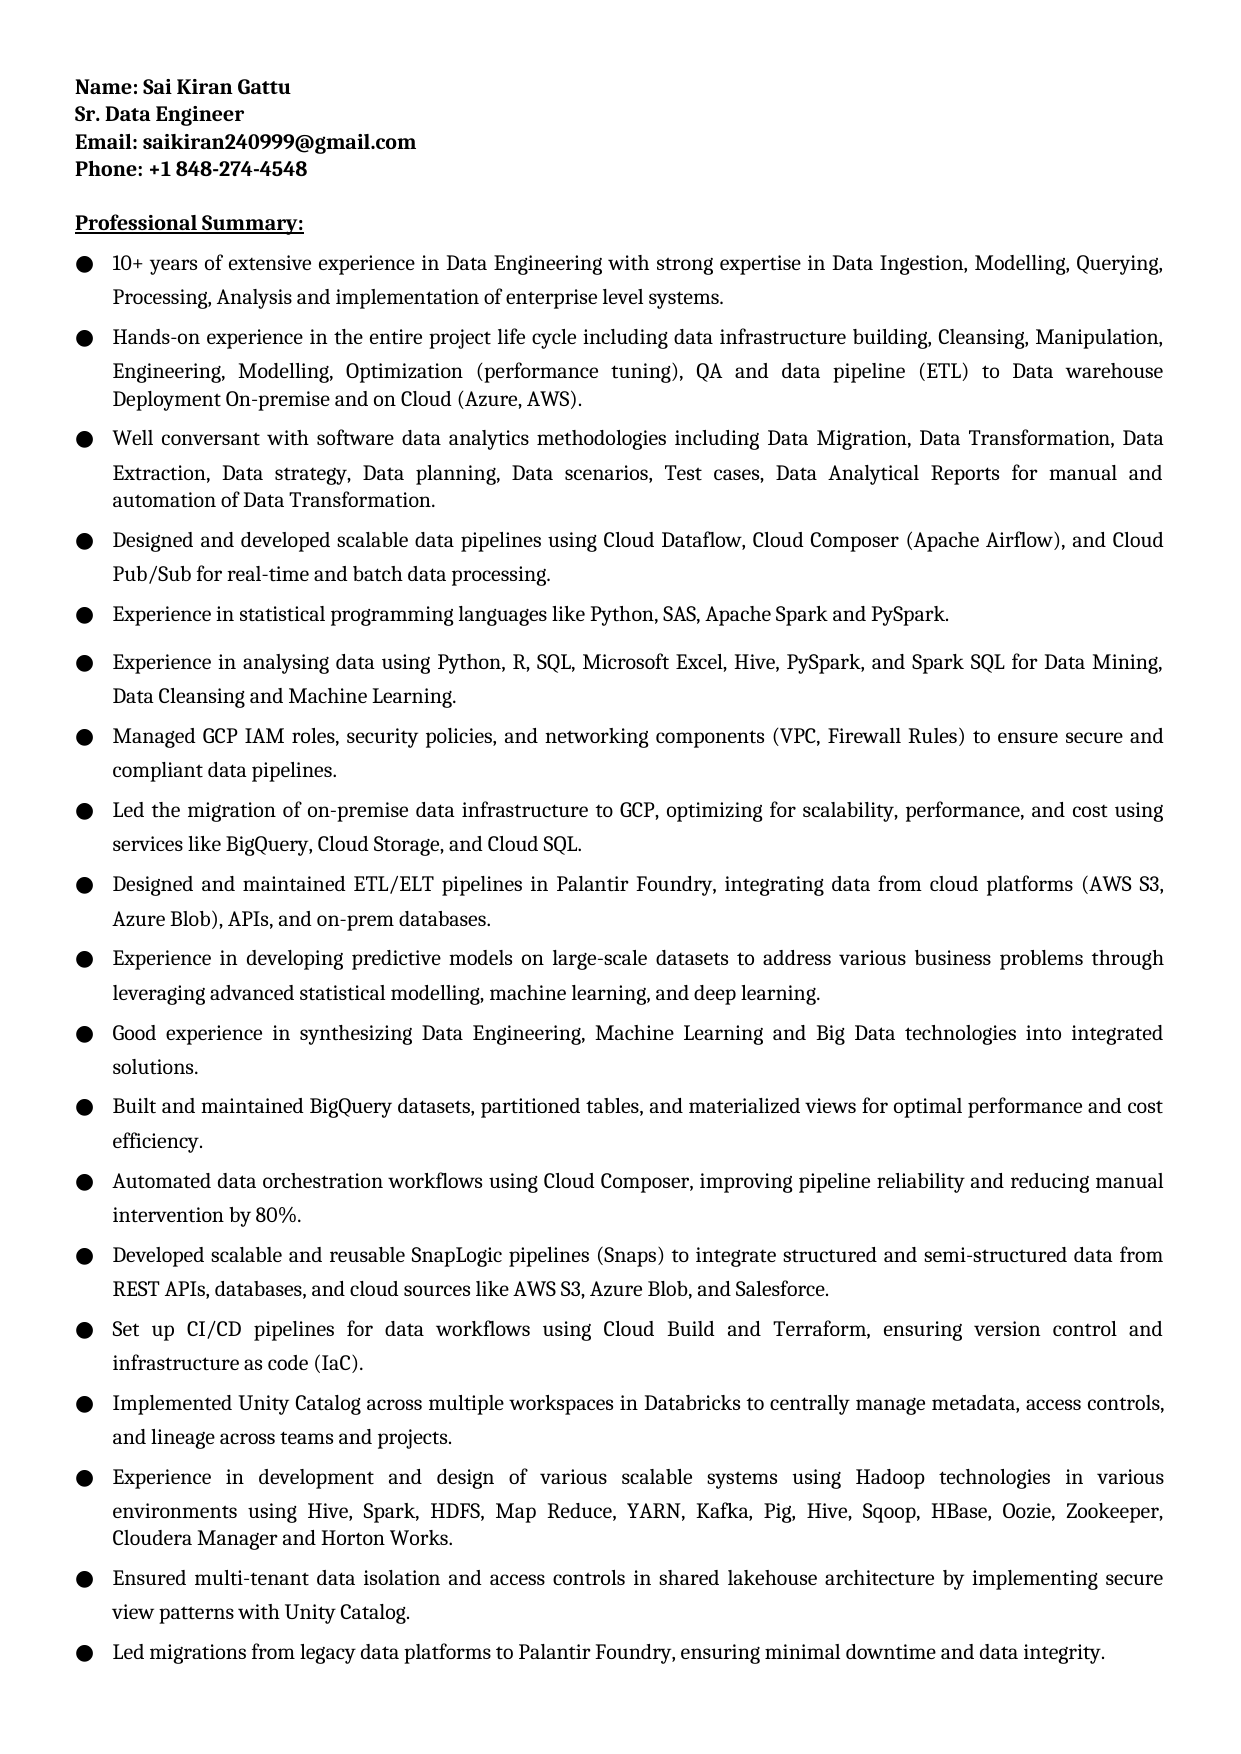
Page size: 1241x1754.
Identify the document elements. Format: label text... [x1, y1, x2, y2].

list Experience in analysing data using Python, R, SQL, Microsoft Excel, Hive, PySpark, and Spark SQL for Data Mining, Data Cleansing and Machine Learning. [75, 637, 1165, 709]
list Experience in developing predictive models on large-scale datasets to address various business problems through leveraging advanced statistical modelling, machine learning, and deep learning. [75, 933, 1165, 1006]
text Professional Summary: [75, 211, 1165, 236]
list Designed and maintained ETL/ELT pipelines in Palantir Foundry, integrating data from cloud platforms (AWS S3, Azure Blob), APIs, and on-prem databases. [75, 859, 1165, 931]
list Experience in statistical programming languages like Python, SAS, Apache Spark and PySpark. [75, 589, 1165, 634]
list Ensured multi-tenant data isolation and access controls in shared lakehouse architecture by implementing secure view patterns with Unity Catalog. [75, 1553, 1165, 1625]
list Well conversant with software data analytics methodologies including Data Migration, Data Transformation, Data Extraction, Data strategy, Data planning, Data scenarios, Test cases, Data Analytical Reports for manual and automation of Data Transformation. [75, 413, 1165, 513]
list Managed GCP IAM roles, security policies, and networking components (VPC, Firewall Rules) to ensure secure and compliant data pipelines. [75, 711, 1165, 783]
text Email: saikiran240999@gmail.com [75, 129, 1165, 154]
list Good experience in synthesizing Data Engineering, Machine Learning and Big Data technologies into integrated solutions. [75, 1007, 1165, 1079]
text Name: Sai Kiran Gattu [75, 75, 1165, 100]
text Sr. Data Engineer [75, 102, 1165, 127]
list Implemented Unity Catalog across multiple workspaces in Databricks to centrally manage metadata, access controls, and lineage across teams and projects. [75, 1378, 1165, 1450]
list Led the migration of on-premise data infrastructure to GCP, optimizing for scalability, performance, and cost using services like BigQuery, Cloud Storage, and Cloud SQL. [75, 785, 1165, 857]
list Set up CI/CD pipelines for data workflows using Cloud Build and Terraform, ensuring version control and infrastructure as code (IaC). [75, 1304, 1165, 1376]
list Experience in development and design of various scalable systems using Hadoop technologies in various environments using Hive, Spark, HDFS, Map Reduce, YARN, Kafka, Pig, Hive, Sqoop, HBase, Oozie, Zookeeper, Cloudera Manager and Horton Works. [75, 1452, 1165, 1551]
list 10+ years of extensive experience in Data Engineering with strong expertise in Data Ingestion, Modelling, Querying, Processing, Analysis and implementation of enterprise level systems. [75, 238, 1165, 310]
list Led migrations from legacy data platforms to Palantir Foundry, ensuring minimal downtime and data integrity. [75, 1627, 1165, 1672]
list Developed scalable and reusable SnapLogic pipelines (Snaps) to integrate structured and semi-structured data from REST APIs, databases, and cloud sources like AWS S3, Azure Blob, and Salesforce. [75, 1230, 1165, 1302]
list Hands-on experience in the entire project life cycle including data infrastructure building, Cleansing, Manipulation, Engineering, Modelling, Optimization (performance tuning), QA and data pipeline (ETL) to Data warehouse Deployment On-premise and on Cloud (Azure, AWS). [75, 312, 1165, 411]
list Built and maintained BigQuery datasets, partitioned tables, and materialized views for optimal performance and cost efficiency. [75, 1082, 1165, 1154]
text Phone: +1 848-274-4548 [75, 157, 1165, 182]
list Automated data orchestration workflows using Cloud Composer, improving pipeline reliability and reducing manual intervention by 80%. [75, 1156, 1165, 1228]
list Designed and developed scalable data pipelines using Cloud Dataflow, Cloud Composer (Apache Airflow), and Cloud Pub/Sub for real-time and batch data processing. [75, 515, 1165, 587]
